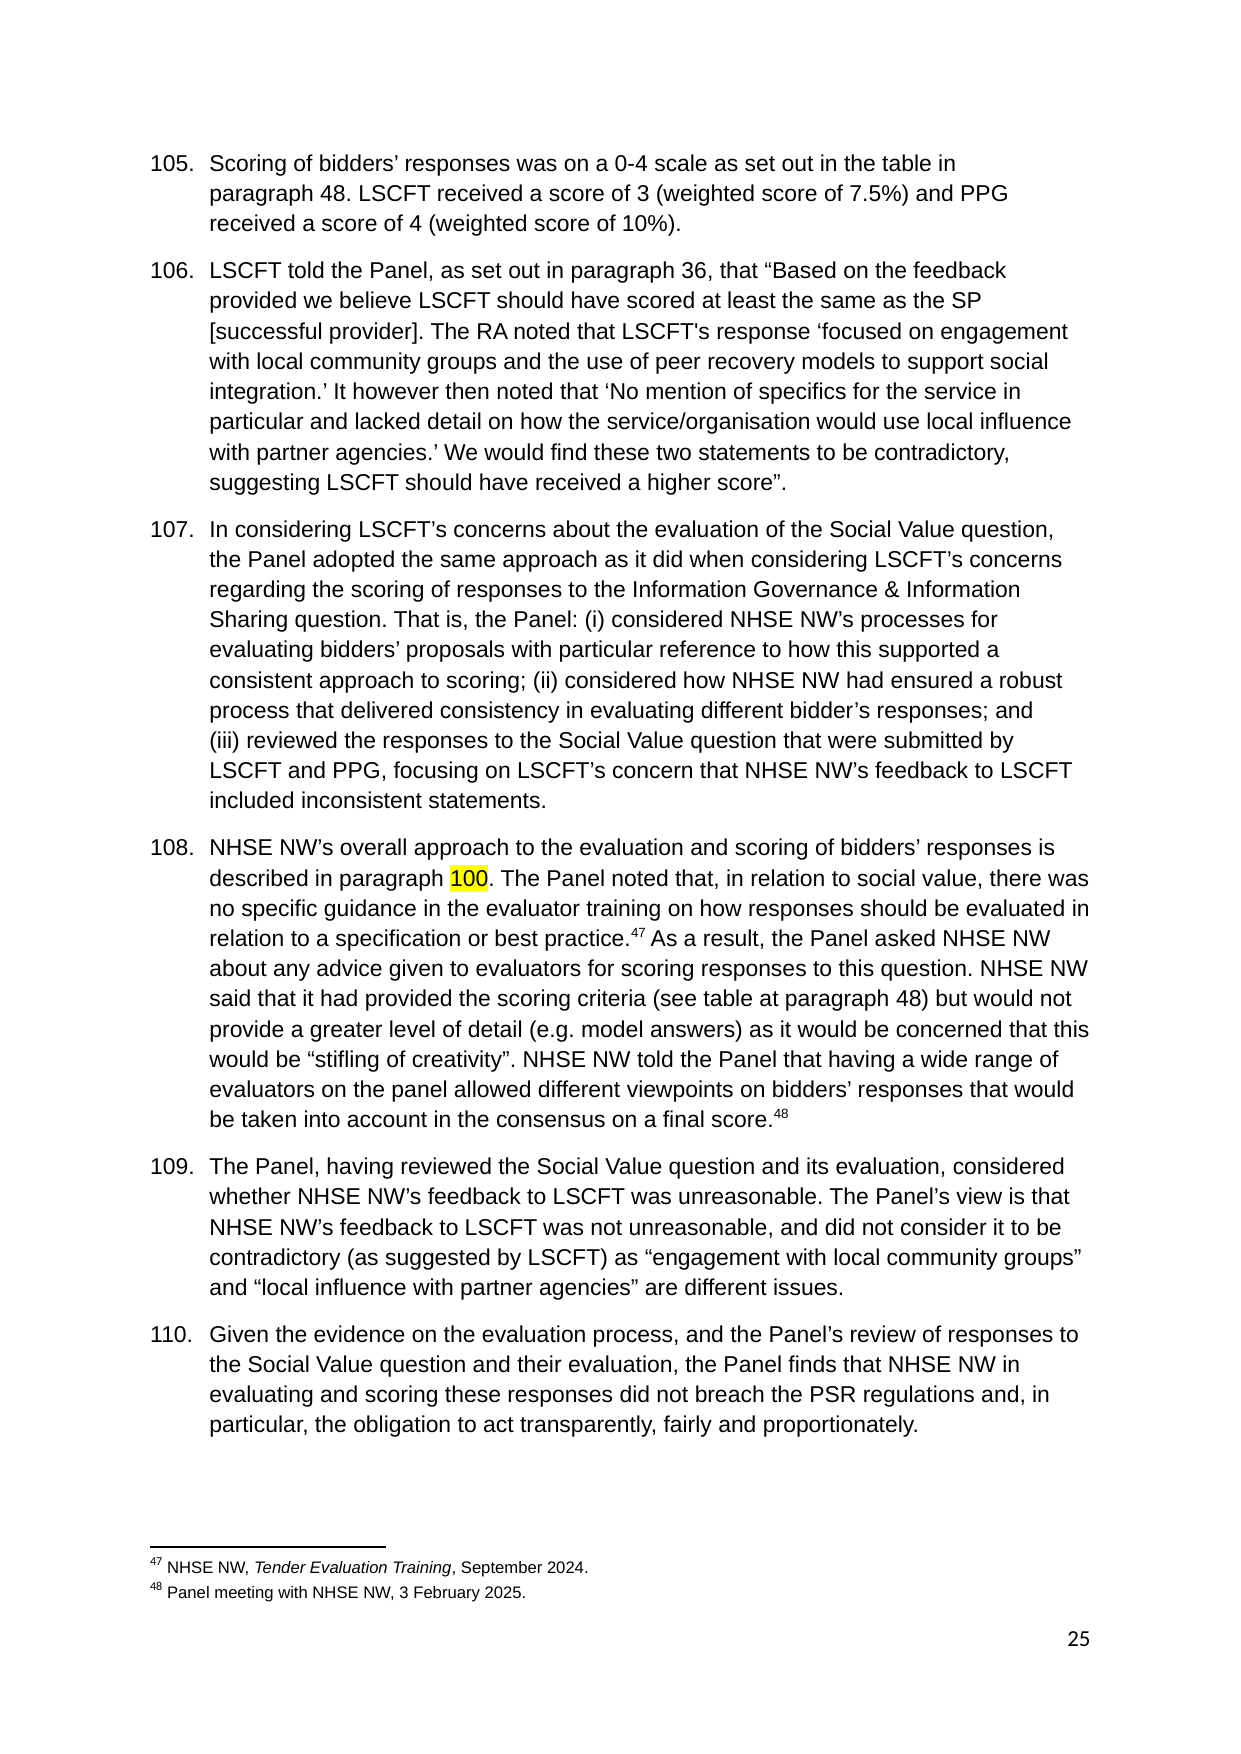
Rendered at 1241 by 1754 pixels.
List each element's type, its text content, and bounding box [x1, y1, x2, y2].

list NHSE NW’s overall approach to the evaluation and scoring of bidders’ responses is described in paragraph 100. The Panel noted that, in relation to social value, there was no specific guidance in the evaluator training on how responses should be evaluated in relation to a specification or best practice. As a result, the Panel asked NHSE NW about any advice given to evaluators for scoring responses to this question. NHSE NW said that it had provided the scoring criteria (see table at paragraph 48) but would not provide a greater level of detail (e.g. model answers) as it would be concerned that this would be “stifling of creativity”. NHSE NW told the Panel that having a wide range of evaluators on the panel allowed different viewpoints on bidders’ responses that would be taken into account in the consensus on a final score. [150, 834, 1090, 1133]
list Scoring of bidders’ responses was on a 0-4 scale as set out in the table in paragraph 48. LSCFT received a score of 3 (weighted score of 7.5%) and PPG received a score of 4 (weighted score of 10%). [150, 150, 1090, 237]
list LSCFT told the Panel, as set out in paragraph 36, that “Based on the feedback provided we believe LSCFT should have scored at least the same as the SP [successful provider]. The RA noted that LSCFT's response ‘focused on engagement with local community groups and the use of peer recovery models to support social integration.’ It however then noted that ‘No mention of specifics for the service in particular and lacked detail on how the service/organisation would use local influence with partner agencies.’ We would find these two statements to be contradictory, suggesting LSCFT should have received a higher score”. [150, 257, 1090, 495]
list Given the evidence on the evaluation process, and the Panel’s review of responses to the Social Value question and their evaluation, the Panel finds that NHSE NW in evaluating and scoring these responses did not breach the PSR regulations and, in particular, the obligation to act transparently, fairly and proportionately. [150, 1321, 1090, 1438]
list In considering LSCFT’s concerns about the evaluation of the Social Value question, the Panel adopted the same approach as it did when considering LSCFT’s concerns regarding the scoring of responses to the Information Governance & Information Sharing question. That is, the Panel: (i) considered NHSE NW’s processes for evaluating bidders’ proposals with particular reference to how this supported a consistent approach to scoring; (ii) considered how NHSE NW had ensured a robust process that delivered consistency in evaluating different bidder’s responses; and (iii) reviewed the responses to the Social Value question that were submitted by LSCFT and PPG, focusing on LSCFT’s concern that NHSE NW’s feedback to LSCFT included inconsistent statements. [150, 516, 1090, 814]
list The Panel, having reviewed the Social Value question and its evaluation, considered whether NHSE NW’s feedback to LSCFT was unreasonable. The Panel’s view is that NHSE NW’s feedback to LSCFT was not unreasonable, and did not consider it to be contradictory (as suggested by LSCFT) as “engagement with local community groups” and “local influence with partner agencies” are different issues. [150, 1153, 1090, 1300]
